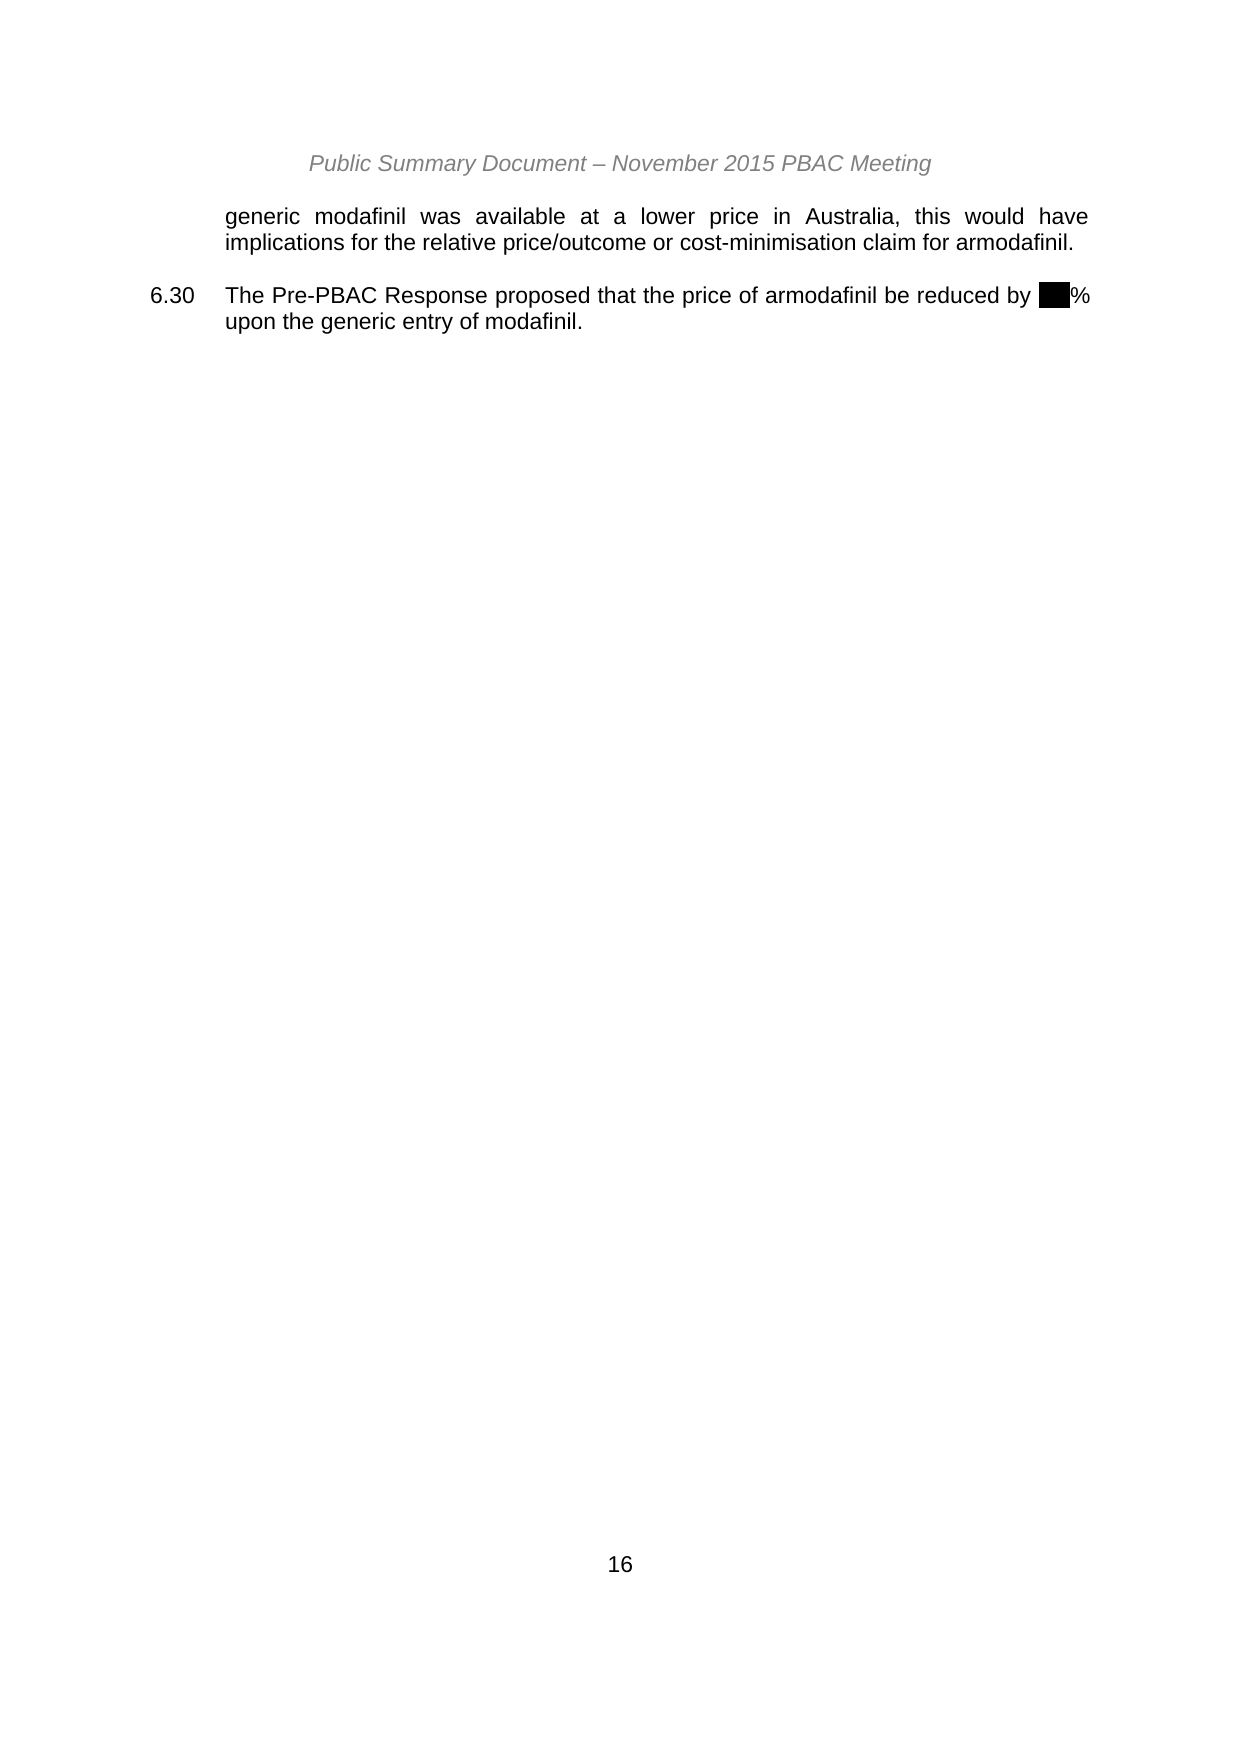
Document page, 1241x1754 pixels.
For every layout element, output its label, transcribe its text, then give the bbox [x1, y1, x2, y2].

list The Pre-PBAC Response proposed that the price of armodafinil be reduced by '''''''% upon the generic entry of modafinil. [150, 282, 1090, 334]
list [150, 203, 1090, 255]
